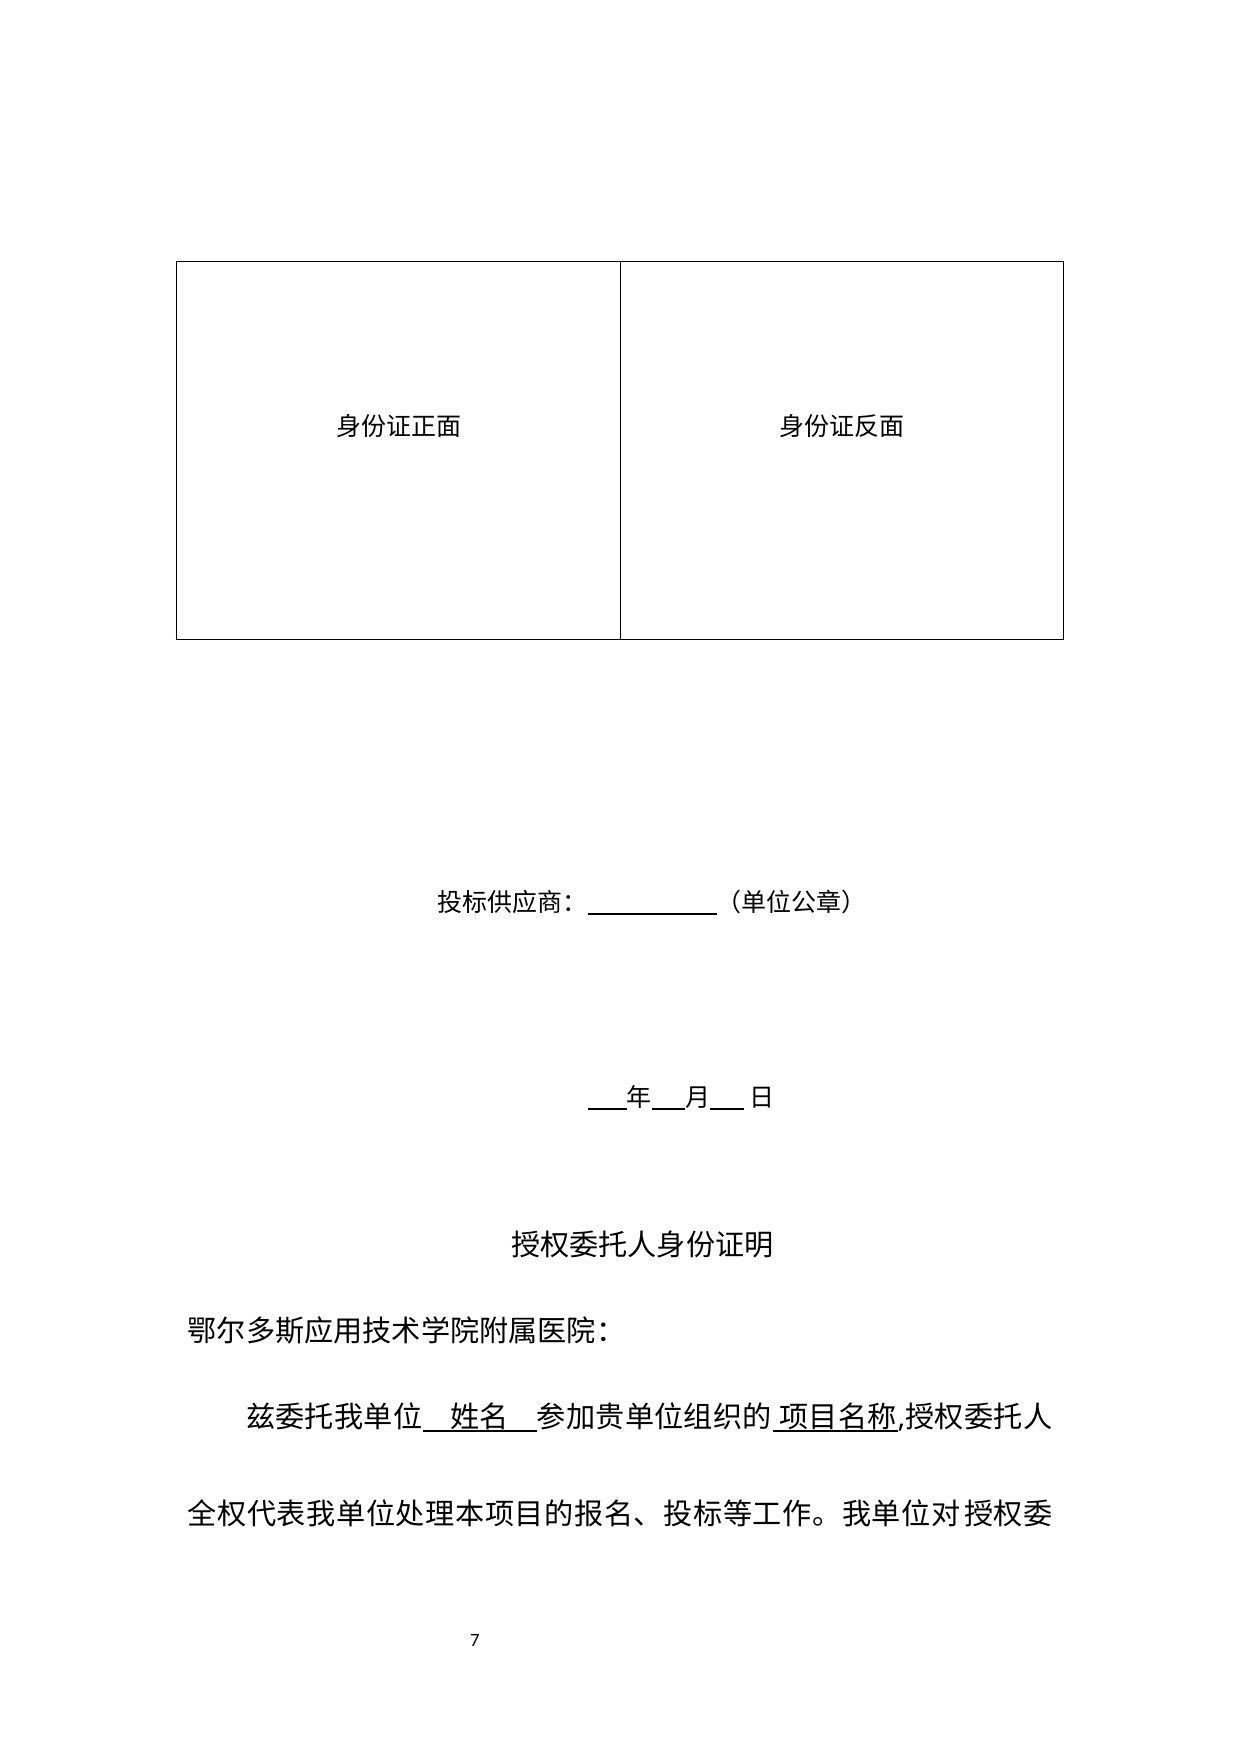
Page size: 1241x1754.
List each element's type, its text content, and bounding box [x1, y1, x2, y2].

table_header 身份证反面 [621, 262, 1063, 639]
text 投标供应商： （单位公章） [187, 868, 1053, 933]
text 年 月 日 [187, 1063, 1053, 1128]
table_header 身份证正面 [177, 262, 620, 639]
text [187, 1382, 1053, 1544]
text 授权委托人身份证明 [187, 1210, 1053, 1275]
text 鄂尔多斯应用技术学院附属医院： [187, 1296, 1053, 1361]
